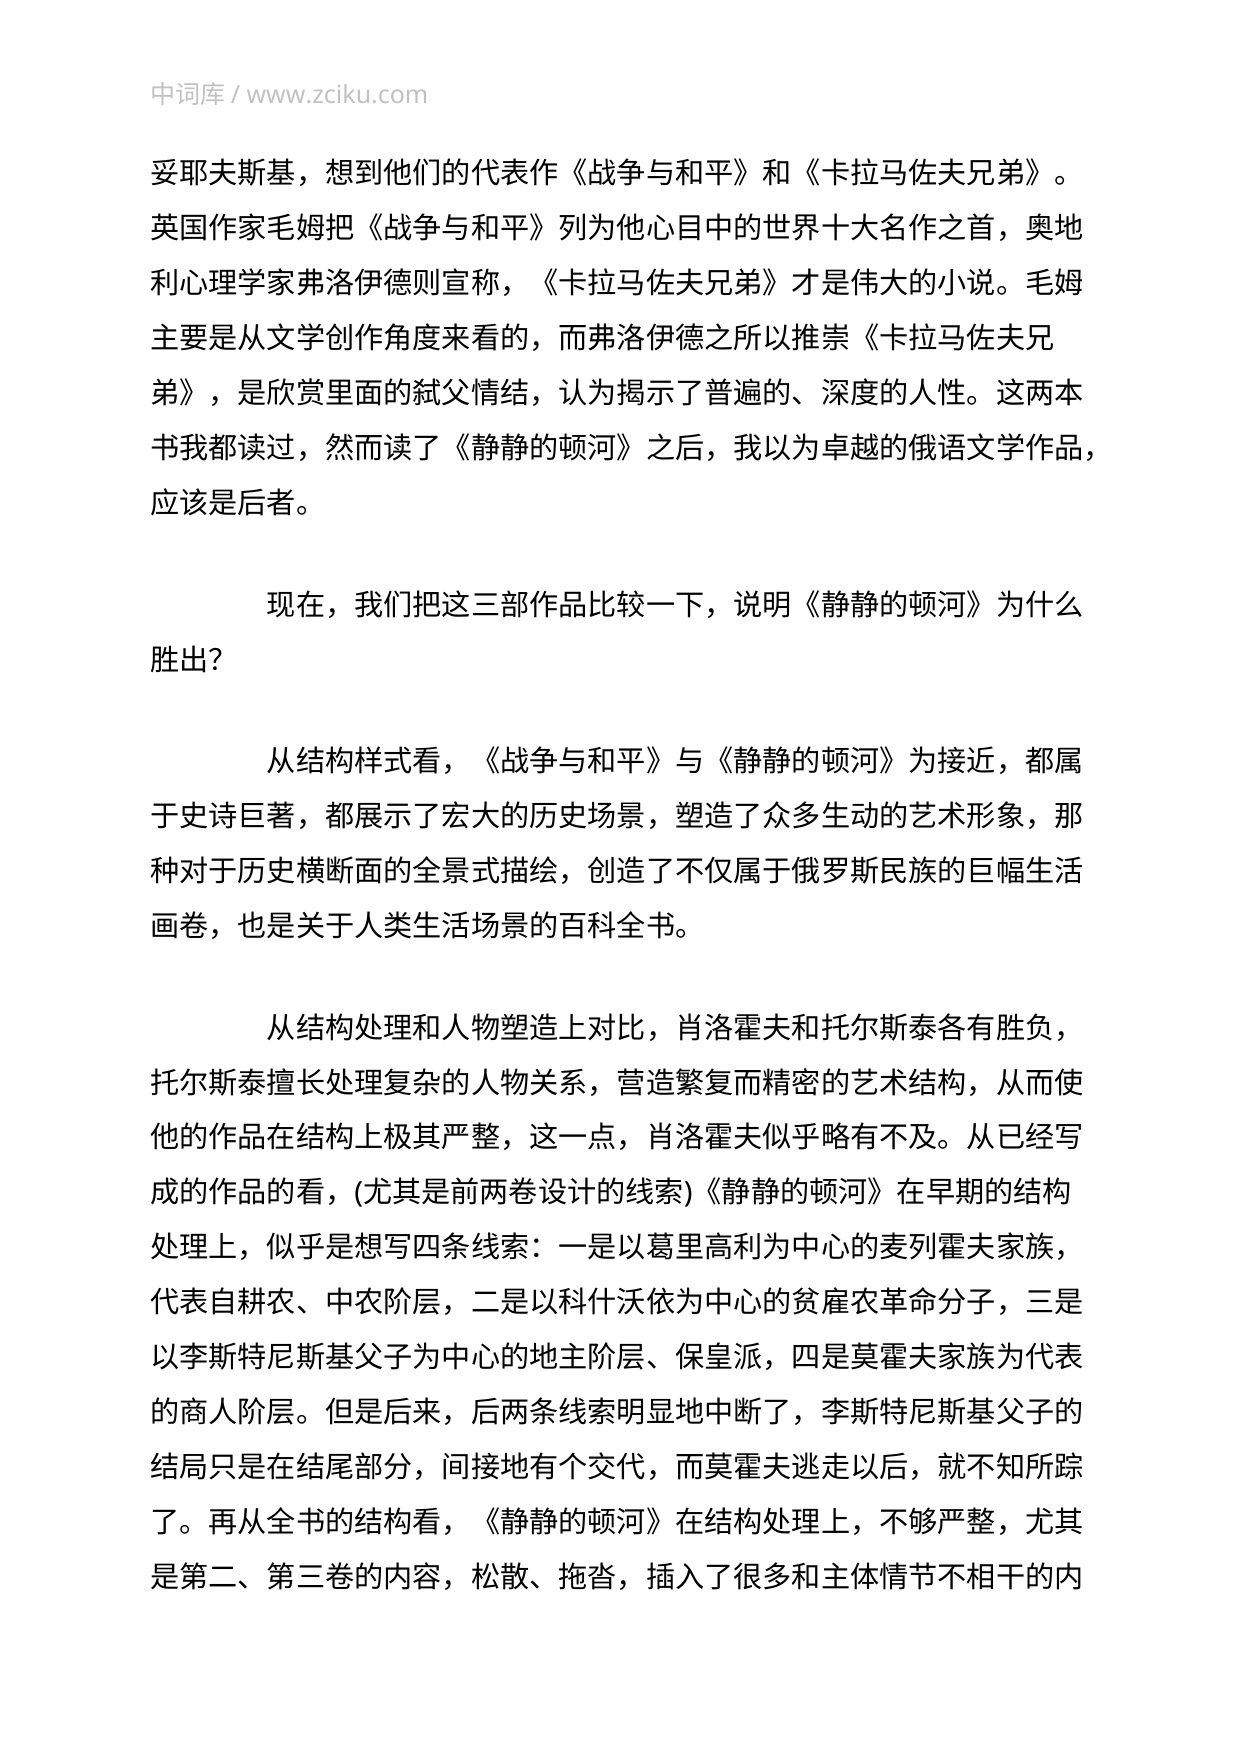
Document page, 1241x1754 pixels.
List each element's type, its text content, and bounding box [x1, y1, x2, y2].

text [150, 150, 1090, 522]
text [150, 1004, 1090, 1596]
text 从结构样式看，《战争与和平》与《静静的顿河》为接近，都属于史诗巨著，都展示了宏大的历史场景，塑造了众多生动的艺术形象，那种对于历史横断面的全景式描绘，创造了不仅属于俄罗斯民族的巨幅生活画卷，也是关于人类生活场景的百科全书。 [150, 738, 1090, 945]
text 现在，我们把这三部作品比较一下，说明《静静的顿河》为什么胜出？ [150, 581, 1090, 678]
